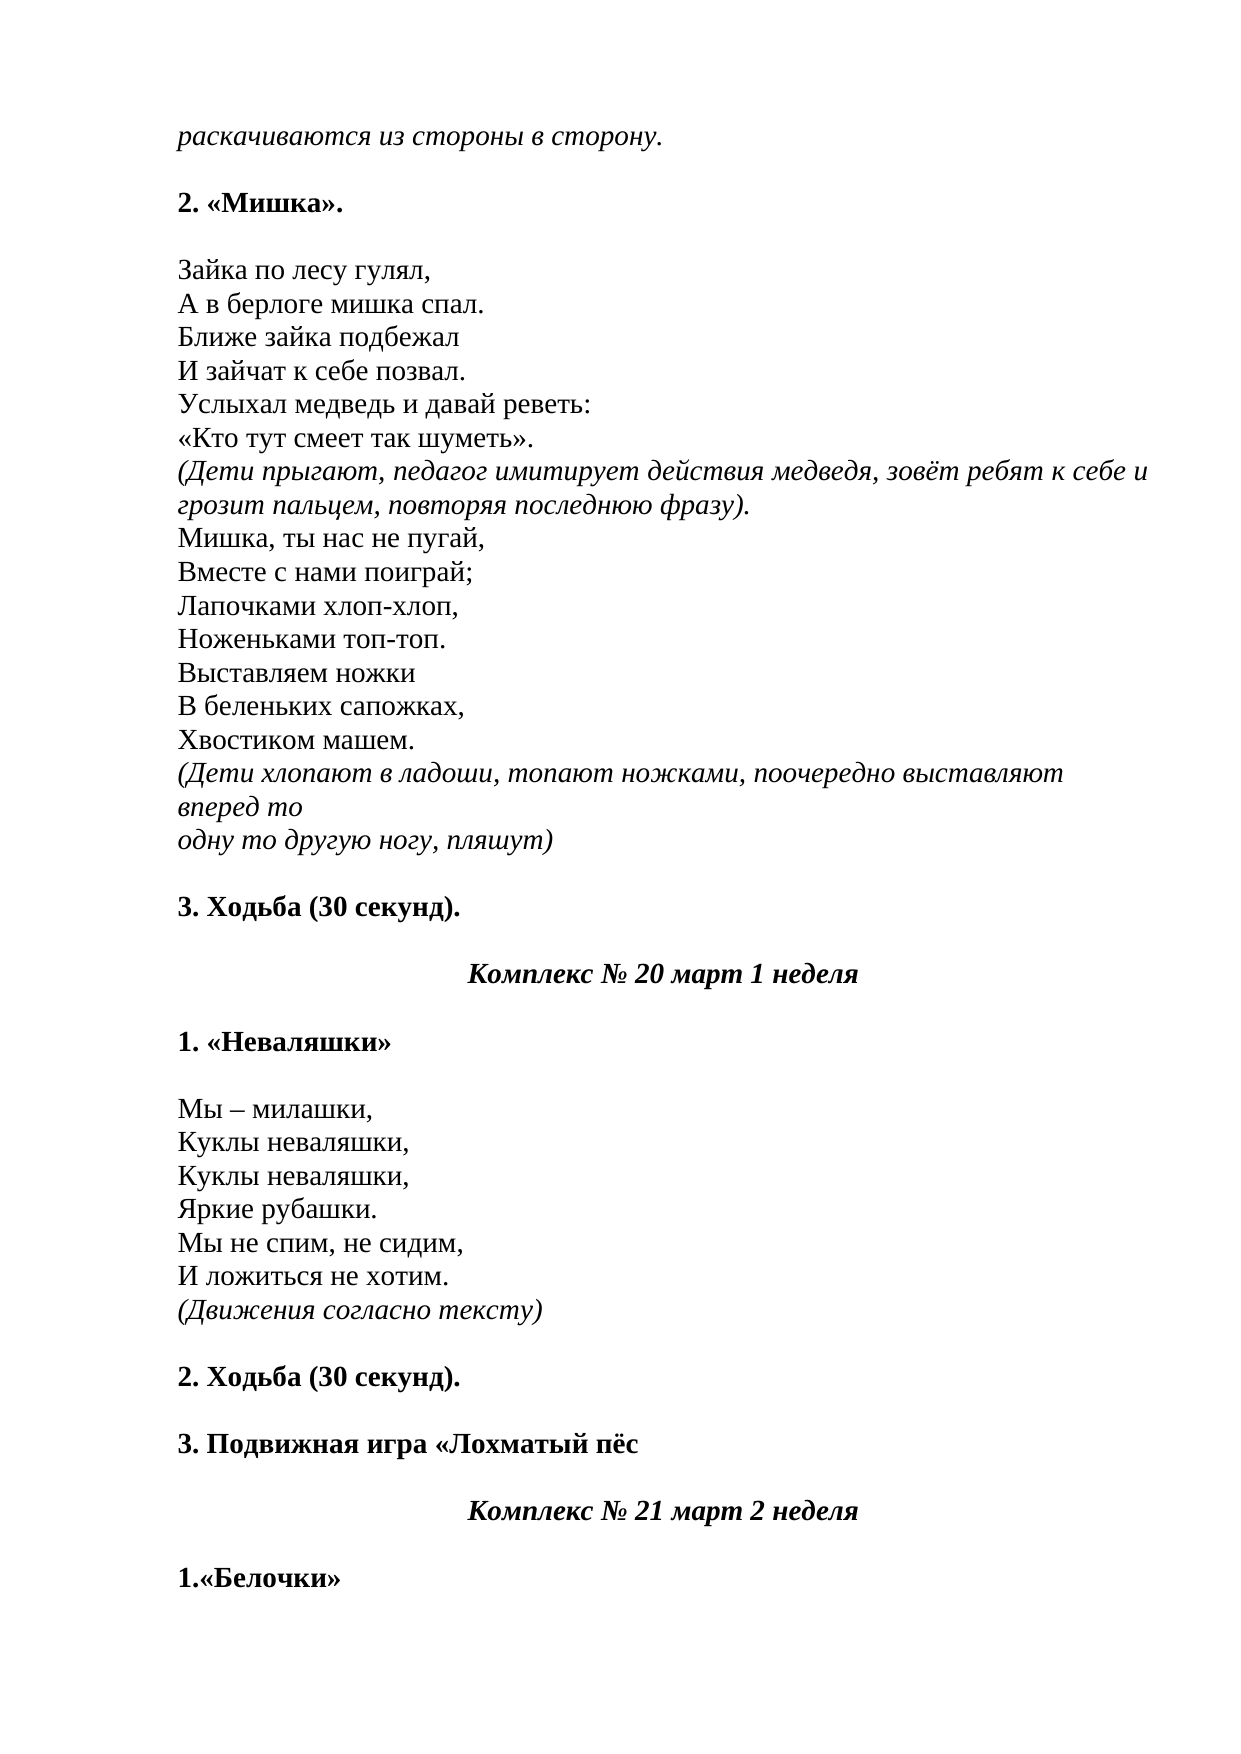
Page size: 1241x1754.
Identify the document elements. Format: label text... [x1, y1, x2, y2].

text одну то другую ногу, пляшут) [177, 822, 1152, 856]
text 2. «Мишка». [177, 185, 1152, 219]
text (Движения согласно тексту) [177, 1292, 1152, 1326]
text Куклы неваляшки, [177, 1158, 1152, 1191]
text Вместе с нами поиграй; [177, 554, 1152, 588]
text раскачиваются из стороны в сторону. [177, 118, 1152, 152]
text Хвостиком машем. [177, 722, 1152, 755]
text Мы – милашки, [177, 1091, 1152, 1124]
text Ноженьками топ-топ. [177, 621, 1152, 655]
text Куклы неваляшки, [177, 1124, 1152, 1158]
text Лапочками хлоп-хлоп, [177, 588, 1152, 621]
text Выставляем ножки [177, 655, 1152, 688]
text «Кто тут смеет так шуметь». [177, 420, 1152, 453]
text Мы не спим, не сидим, [177, 1225, 1152, 1258]
text 1. «Неваляшки» [177, 1024, 1152, 1057]
text А в берлоге мишка спал. [177, 286, 1152, 319]
text Услыхал медведь и давай реветь: [177, 386, 1152, 420]
text Мишка, ты нас не пугай, [177, 521, 1152, 554]
text Зайка по лесу гулял, [177, 252, 1152, 286]
text 3. Ходьба (30 секунд). [177, 889, 1152, 923]
text Комплекс № 21 март 2 неделя [177, 1493, 1152, 1527]
text 3. Подвижная игра «Лохматый пёс [177, 1426, 1152, 1460]
text Ближе зайка подбежал [177, 319, 1152, 353]
text 2. Ходьба (30 секунд). [177, 1359, 1152, 1393]
text В беленьких сапожках, [177, 688, 1152, 722]
text Яркие рубашки. [177, 1191, 1152, 1225]
text И ложиться не хотим. [177, 1258, 1152, 1292]
text И зайчат к себе позвал. [177, 353, 1152, 386]
text (Дети хлопают в ладоши, топают ножками, поочередно выставляют вперед то [177, 755, 1152, 822]
text 1.«Белочки» [177, 1560, 1152, 1594]
text (Дети прыгают, педагог имитирует действия медведя, зовёт ребят к себе и грозит пальцем, повторяя последнюю фразу). [177, 453, 1152, 521]
text Комплекс № 20 март 1 неделя [177, 957, 1152, 990]
